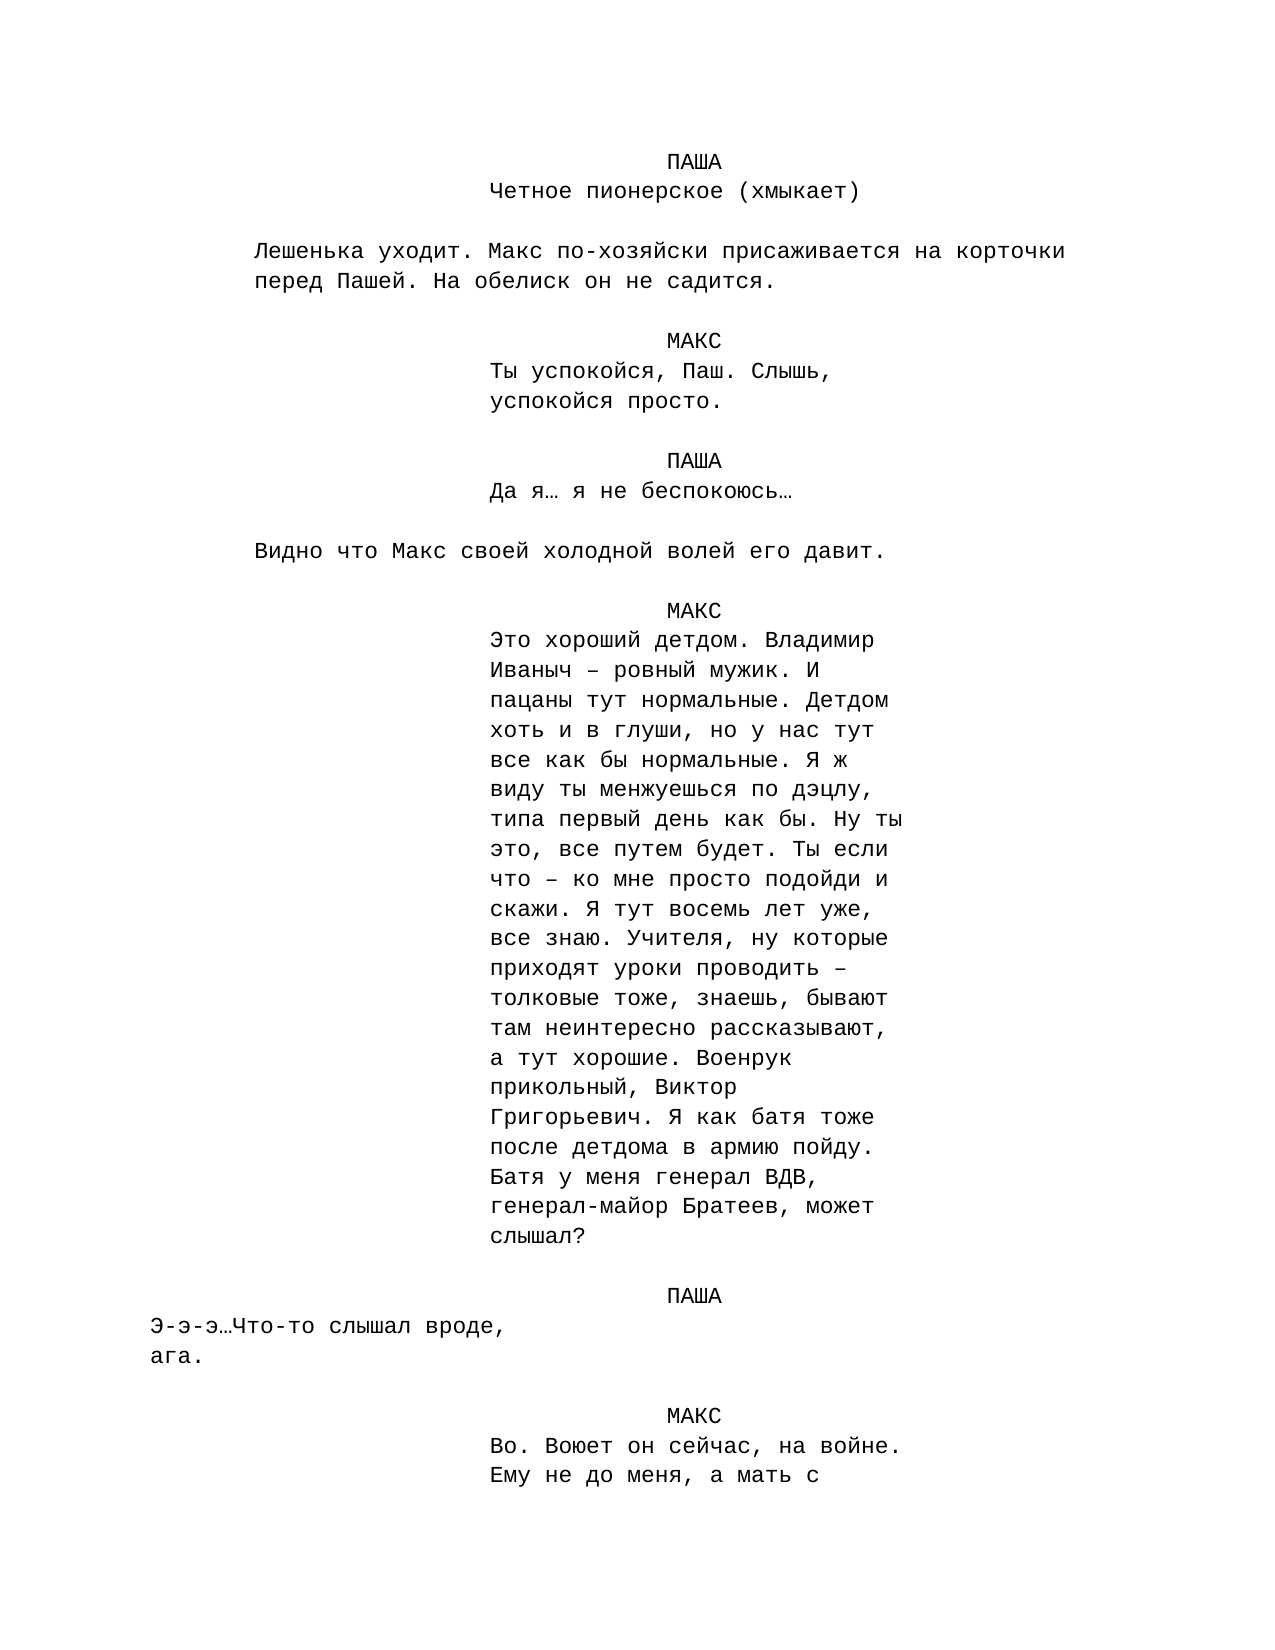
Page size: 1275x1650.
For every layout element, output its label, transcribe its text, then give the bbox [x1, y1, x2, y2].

text Да я… я не беспокоюсь… [489, 479, 904, 505]
text Это хороший детдом. Владимир Иваныч – ровный мужик. И пацаны тут нормальные. Детдом хоть и в глуши, но у нас тут все как бы нормальные. Я ж виду ты менжуешься по дэцлу, типа первый день как бы. Ну ты это, все путем будет. Ты если что – ко мне просто подойди и скажи. Я тут восемь лет уже, все знаю. Учителя, ну которые приходят уроки проводить – толковые тоже, знаешь, бывают там неинтересно рассказывают, а тут хорошие. Военрук прикольный, Виктор Григорьевич. Я как батя тоже после детдома в армию пойду. Батя у меня генерал ВДВ, генерал-майор Братеев, может слышал? [489, 629, 904, 1251]
text МАКС [667, 329, 1121, 356]
text Лешенька уходит. Макс по-хозяйски присаживается на корточки перед Пашей. На обелиск он не садится. [254, 240, 1121, 296]
text ПАША [667, 1284, 1121, 1311]
text Э-э-э…Что-то слышал вроде, [150, 1314, 1121, 1340]
text МАКС [667, 599, 1121, 625]
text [489, 1434, 904, 1490]
text Ты успокойся, Паш. Слышь, успокойся просто. [489, 359, 904, 415]
text Видно что Макс своей холодной волей его давит. [254, 539, 1121, 565]
text Четное пионерское (хмыкает) [489, 180, 904, 206]
text МАКС [667, 1404, 1121, 1430]
text ага. [150, 1344, 1121, 1370]
text ПАША [667, 449, 1121, 475]
text ПАША [667, 150, 1121, 176]
